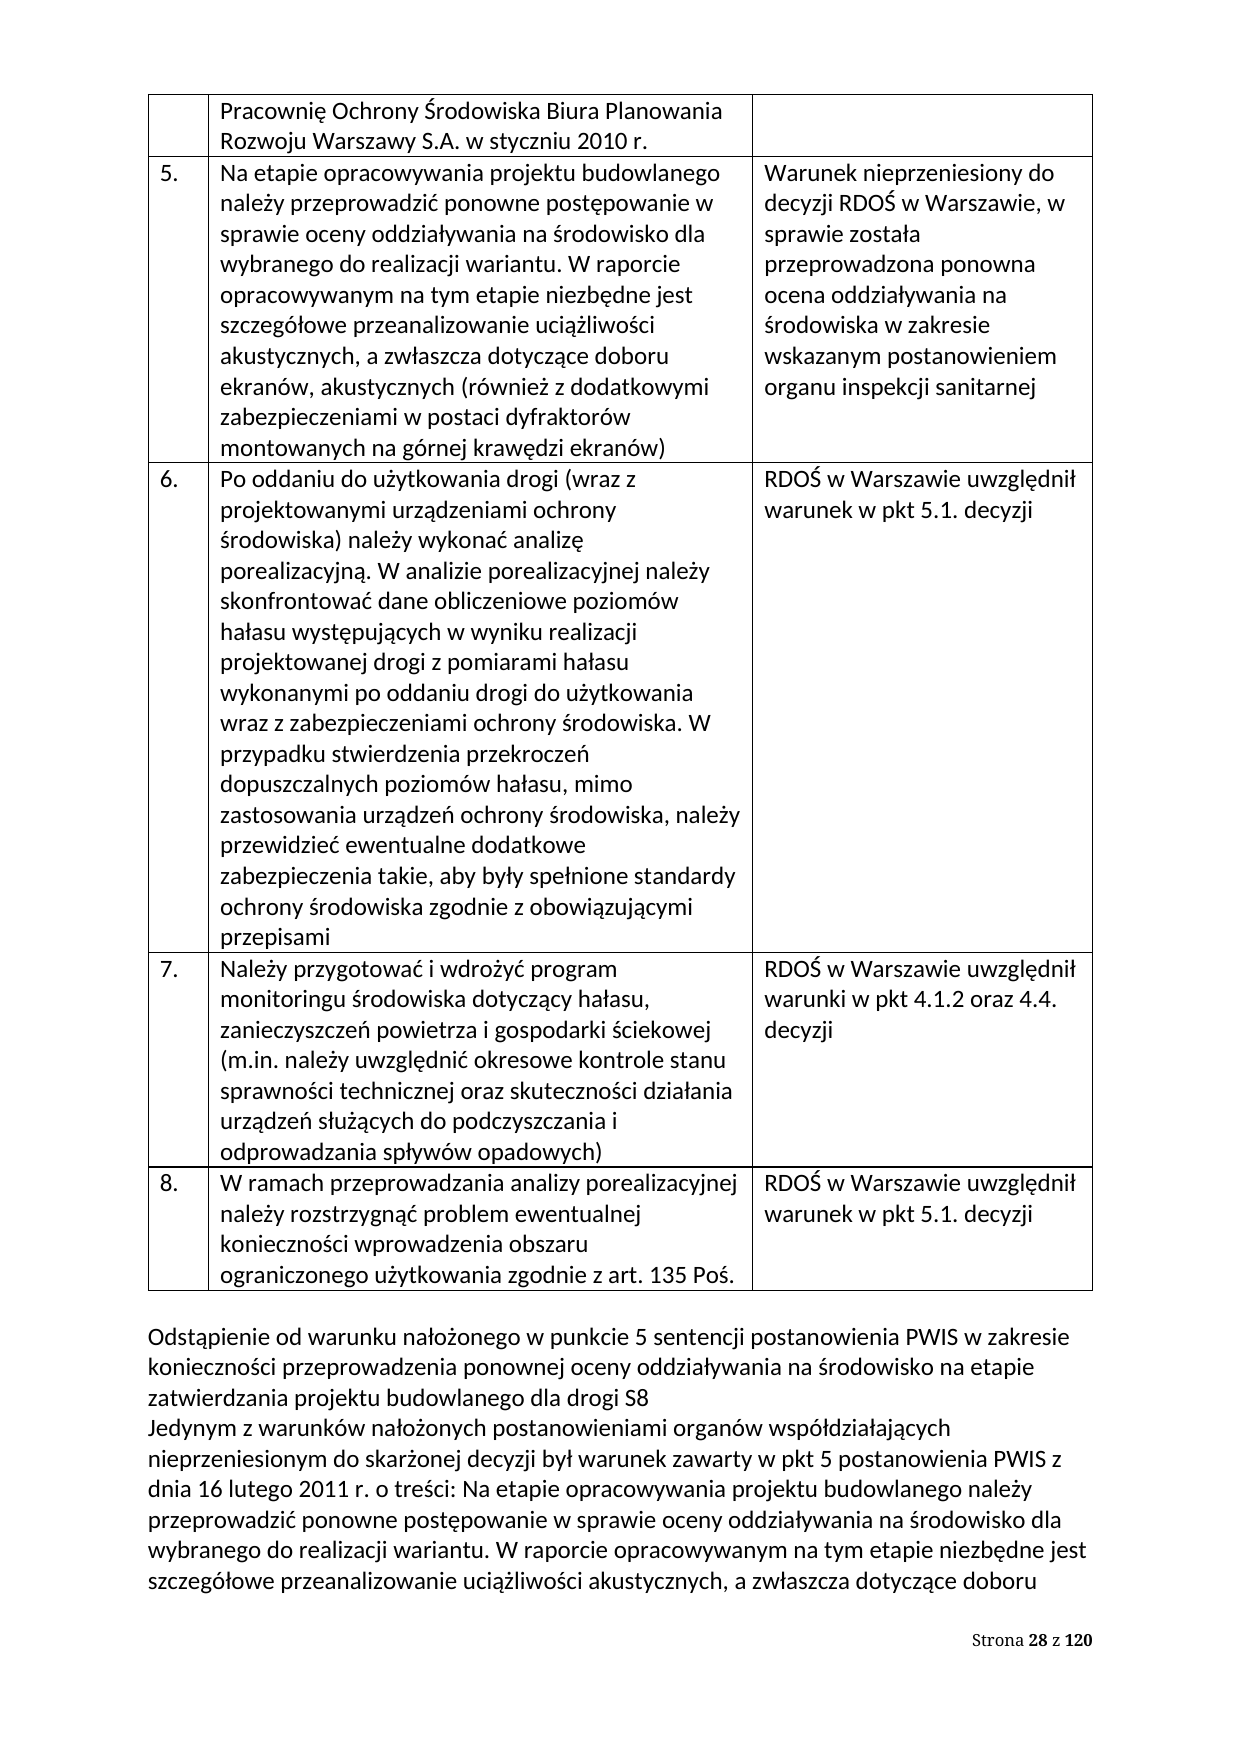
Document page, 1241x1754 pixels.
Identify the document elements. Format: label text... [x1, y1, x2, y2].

table_cell 6. [149, 463, 208, 952]
table_cell RDOŚ w Warszawie uwzględnił warunek w pkt 5.1. decyzji [753, 463, 1092, 952]
table_cell RDOŚ w Warszawie uwzględnił warunki w pkt 4.1.2 oraz 4.4. decyzji [753, 953, 1092, 1166]
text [148, 1413, 1092, 1596]
table_cell 7. [149, 953, 208, 1166]
table_cell 4. [149, 95, 208, 156]
table_cell 5. [149, 157, 208, 462]
table_cell 8. [149, 1168, 208, 1289]
table_cell RDOŚ w Warszawie uwzględnił warunek w pkt 5.1. decyzji [753, 1168, 1092, 1289]
table_cell Na etapie opracowywania projektu budowlanego należy przeprowadzić ponowne postępowanie w sprawie oceny oddziaływania na środowisko dla wybranego do realizacji wariantu. W raporcie opracowywanym na tym etapie niezbędne jest szczegółowe przeanalizowanie uciążliwości akustycznych, a zwłaszcza dotyczące doboru ekranów, akustycznych (również z dodatkowymi zabezpieczeniami w postaci dyfraktorów montowanych na górnej krawędzi ekranów) [209, 157, 752, 462]
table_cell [209, 95, 752, 156]
table_cell Warunek nieprzeniesiony do decyzji RDOŚ w Warszawie, w sprawie została przeprowadzona ponowna ocena oddziaływania na środowiska w zakresie wskazanym postanowieniem organu inspekcji sanitarnej [753, 157, 1092, 462]
text Odstąpienie od warunku nałożonego w punkcie 5 sentencji postanowienia PWIS w zakresie konieczności przeprowadzenia ponownej oceny oddziaływania na środowisko na etapie zatwierdzania projektu budowlanego dla drogi S8 [148, 1321, 1092, 1413]
table_cell W ramach przeprowadzania analizy porealizacyjnej należy rozstrzygnąć problem ewentualnej konieczności wprowadzenia obszaru ograniczonego użytkowania zgodnie z art. 135 Poś. [209, 1168, 752, 1289]
table_cell Po oddaniu do użytkowania drogi (wraz z projektowanymi urządzeniami ochrony środowiska) należy wykonać analizę porealizacyjną. W analizie porealizacyjnej należy skonfrontować dane obliczeniowe poziomów hałasu występujących w wyniku realizacji projektowanej drogi z pomiarami hałasu wykonanymi po oddaniu drogi do użytkowania wraz z zabezpieczeniami ochrony środowiska. W przypadku stwierdzenia przekroczeń dopuszczalnych poziomów hałasu, mimo zastosowania urządzeń ochrony środowiska, należy przewidzieć ewentualne dodatkowe zabezpieczenia takie, aby były spełnione standardy ochrony środowiska zgodnie z obowiązującymi przepisami [209, 463, 752, 952]
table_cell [753, 95, 1092, 156]
table_cell Należy przygotować i wdrożyć program monitoringu środowiska dotyczący hałasu, zanieczyszczeń powietrza i gospodarki ściekowej (m.in. należy uwzględnić okresowe kontrole stanu sprawności technicznej oraz skuteczności działania urządzeń służących do podczyszczania i odprowadzania spływów opadowych) [209, 953, 752, 1166]
